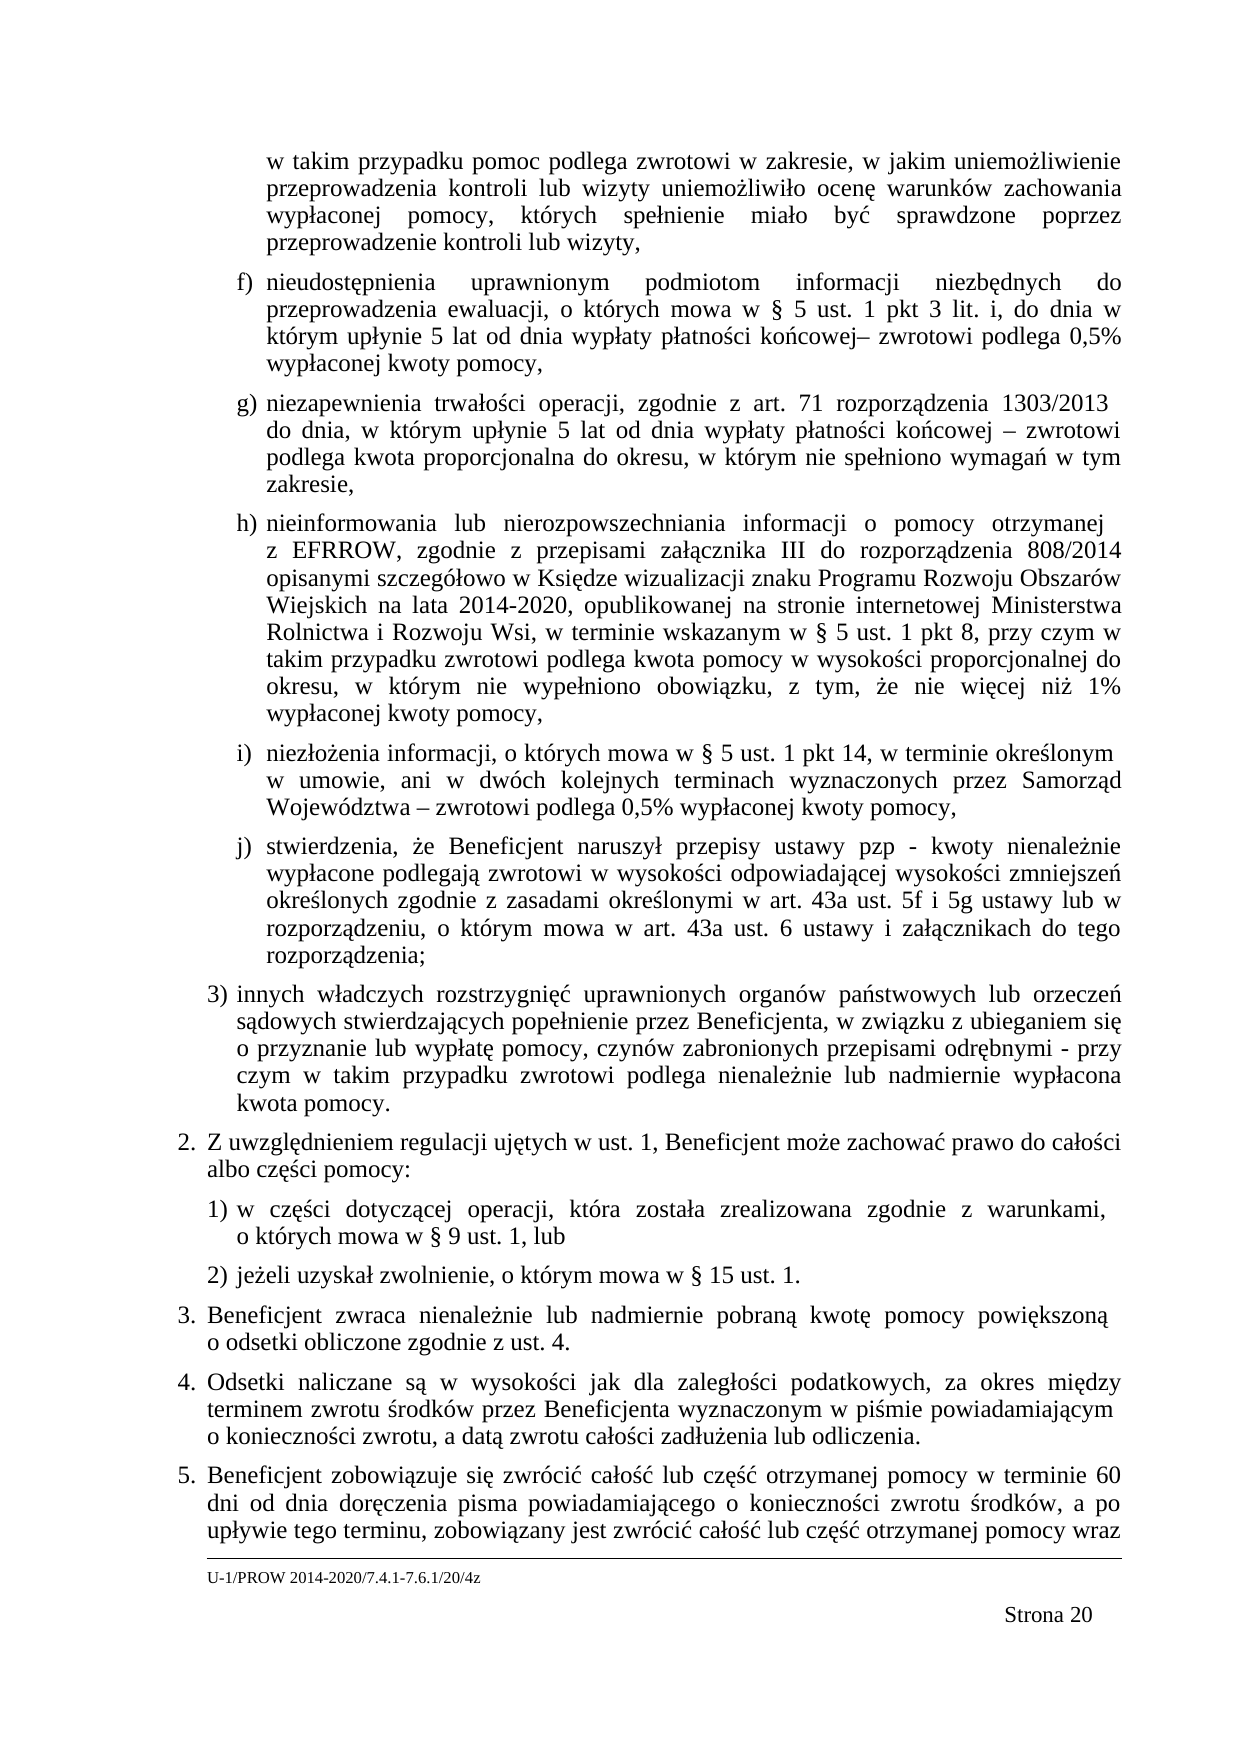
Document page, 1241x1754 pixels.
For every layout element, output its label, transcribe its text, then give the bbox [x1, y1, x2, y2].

list nieinformowania lub nierozpowszechniania informacji o pomocy otrzymanej z EFRROW, zgodnie z przepisami załącznika III do rozporządzenia 808/2014 opisanymi szczegółowo w Księdze wizualizacji znaku Programu Rozwoju Obszarów Wiejskich na lata 2014-2020, opublikowanej na stronie internetowej Ministerstwa Rolnictwa i Rozwoju Wsi, w terminie wskazanym w § 5 ust. 1 pkt 8, przy czym w takim przypadku zwrotowi podlega kwota pomocy w wysokości proporcjonalnej do okresu, w którym nie wypełniono obowiązku, z tym, że nie więcej niż 1% wypłaconej kwoty pomocy, [236, 510, 1122, 727]
list stwierdzenia, że Beneficjent naruszył przepisy ustawy pzp - kwoty nienależnie wypłacone podlegają zwrotowi w wysokości odpowiadającej wysokości zmniejszeń określonych zgodnie z zasadami określonymi w art. 43a ust. 5f i 5g ustawy lub w rozporządzeniu, o którym mowa w art. 43a ust. 6 ustawy i załącznikach do tego rozporządzenia; [236, 833, 1122, 968]
list Z uwzględnieniem regulacji ujętych w ust. 1, Beneficjent może zachować prawo do całości albo części pomocy: [177, 1129, 1122, 1183]
list jeżeli uzyskał zwolnienie, o którym mowa w § 15 ust. 1. [207, 1262, 1122, 1289]
list niezłożenia informacji, o których mowa w § 5 ust. 1 pkt 14, w terminie określonym w umowie, ani w dwóch kolejnych terminach wyznaczonych przez Samorząd Województwa – zwrotowi podlega 0,5% wypłaconej kwoty pomocy, [236, 739, 1122, 821]
list Odsetki naliczane są w wysokości jak dla zaległości podatkowych, za okres między terminem zwrotu środków przez Beneficjenta wyznaczonym w piśmie powiadamiającym o konieczności zwrotu, a datą zwrotu całości zadłużenia lub odliczenia. [177, 1368, 1122, 1450]
list Beneficjent zwraca nienależnie lub nadmiernie pobraną kwotę pomocy powiększoną o odsetki obliczone zgodnie z ust. 4. [177, 1302, 1122, 1356]
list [236, 148, 1122, 256]
list innych władczych rozstrzygnięć uprawnionych organów państwowych lub orzeczeń sądowych stwierdzających popełnienie przez Beneficjenta, w związku z ubieganiem się o przyznanie lub wypłatę pomocy, czynów zabronionych przepisami odrębnymi - przy czym w takim przypadku zwrotowi podlega nienależnie lub nadmiernie wypłacona kwota pomocy. [207, 981, 1122, 1116]
list w części dotyczącej operacji, która została zrealizowana zgodnie z warunkami, o których mowa w § 9 ust. 1, lub [207, 1196, 1122, 1250]
list nieudostępnienia uprawnionym podmiotom informacji niezbędnych do przeprowadzenia ewaluacji, o których mowa w § 5 ust. 1 pkt 3 lit. i, do dnia w którym upłynie 5 lat od dnia wypłaty płatności końcowej– zwrotowi podlega 0,5% wypłaconej kwoty pomocy, [236, 268, 1122, 377]
list niezapewnienia trwałości operacji, zgodnie z art. 71 rozporządzenia 1303/2013 do dnia, w którym upłynie 5 lat od dnia wypłaty płatności końcowej – zwrotowi podlega kwota proporcjonalna do okresu, w którym nie spełniono wymagań w tym zakresie, [236, 389, 1122, 498]
